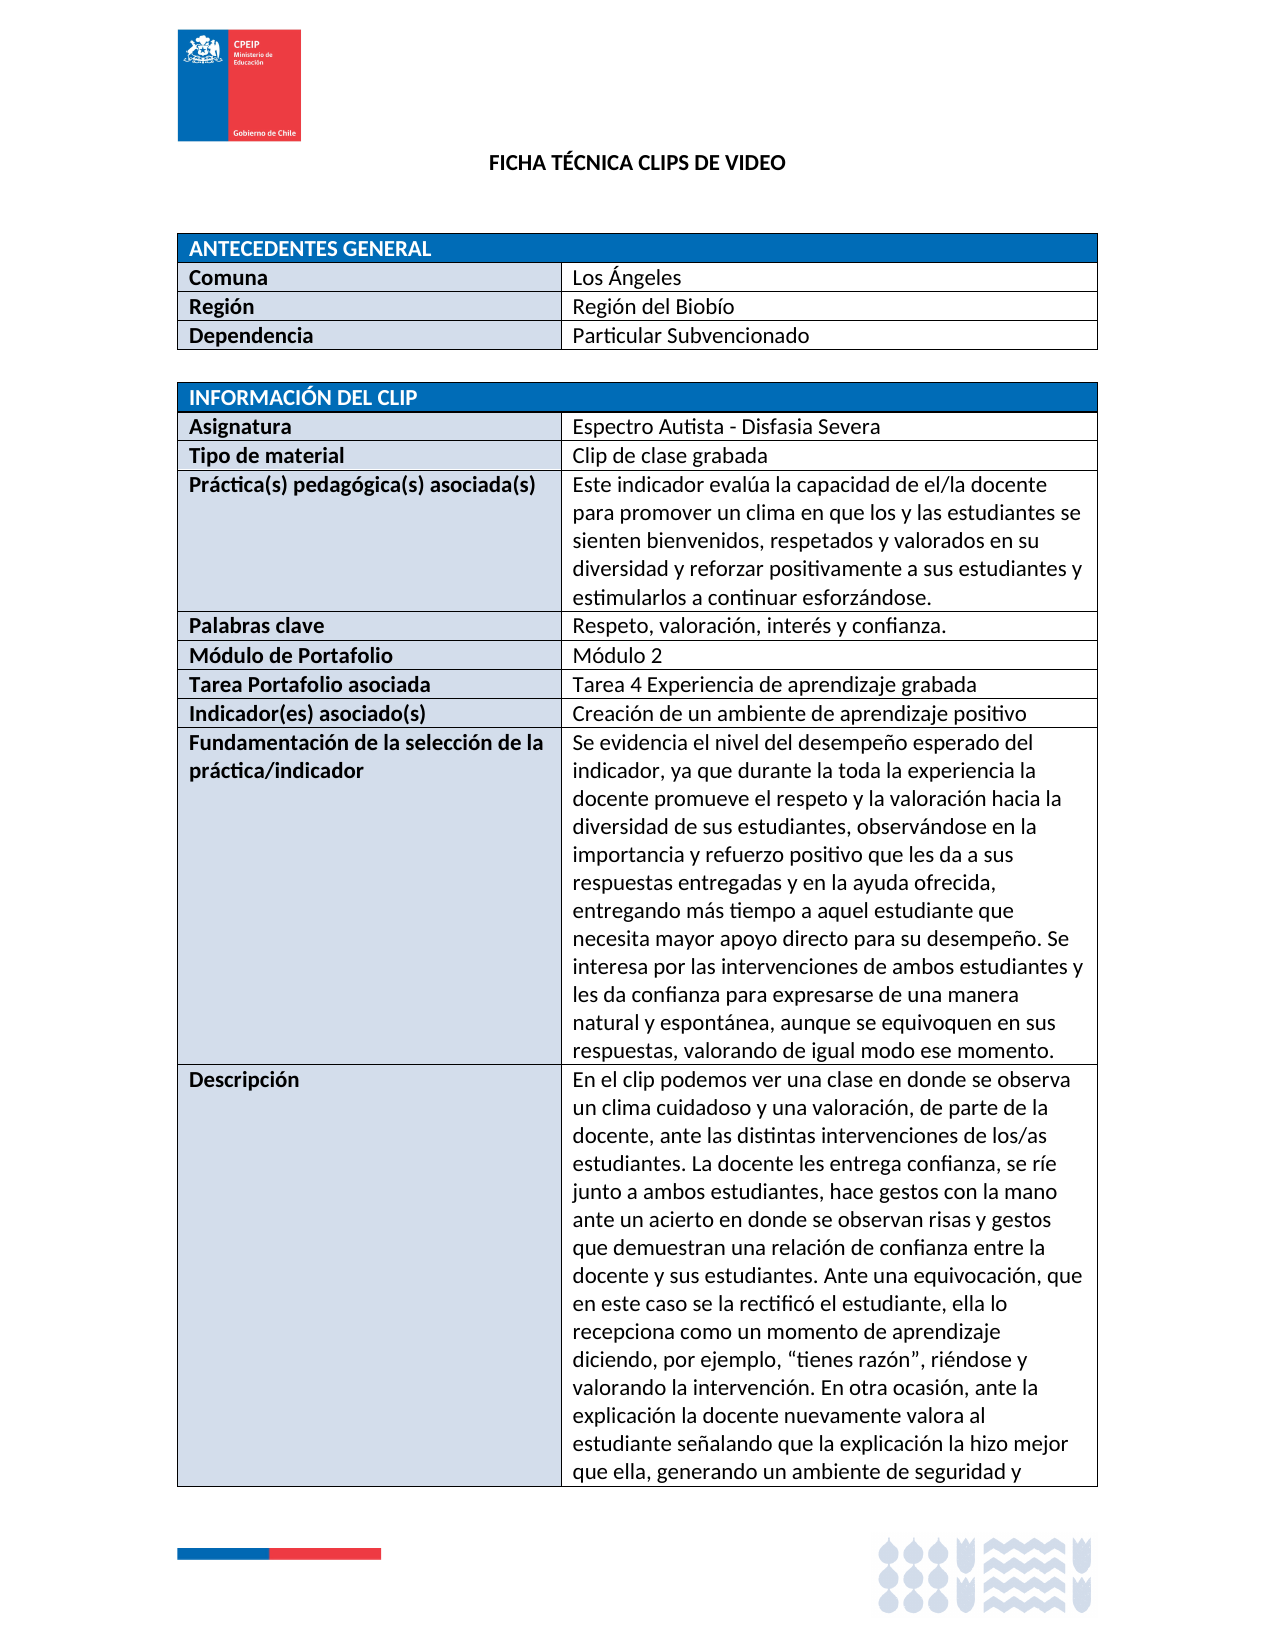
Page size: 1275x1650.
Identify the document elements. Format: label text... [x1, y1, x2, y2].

table_cell Creación de un ambiente de aprendizaje positivo [562, 699, 1097, 727]
table_cell Región [178, 292, 561, 320]
table_cell Se evidencia el nivel del desempeño esperado del indicador, ya que durante la toda la experiencia la docente promueve el respeto y la valoración hacia la diversidad de sus estudiantes, observándose en la importancia y refuerzo positivo que les da a sus respuestas entregadas y en la ayuda ofrecida, entregando más tiempo a aquel estudiante que necesita mayor apoyo directo para su desempeño. Se interesa por las intervenciones de ambos estudiantes y les da confianza para expresarse de una manera natural y espontánea, aunque se equivoquen en sus respuestas, valorando de igual modo ese momento. [562, 728, 1097, 1064]
text FICHA TÉCNICA CLIPS DE VIDEO [177, 148, 1098, 176]
table_header INFORMACIÓN DEL CLIP [178, 383, 1097, 411]
table_cell Clip de clase grabada [562, 441, 1097, 469]
table_cell Asignatura [178, 413, 561, 440]
table_cell Indicador(es) asociado(s) [178, 699, 561, 727]
table_cell Palabras clave [178, 612, 561, 640]
table_cell Particular Subvencionado [562, 321, 1097, 349]
table_cell Módulo 2 [562, 641, 1097, 669]
table_cell Comuna [178, 263, 561, 291]
table_cell Los Ángeles [562, 263, 1097, 291]
table_cell Este indicador evalúa la capacidad de el/la docente para promover un clima en que los y las estudiantes se sienten bienvenidos, respetados y valorados en su diversidad y reforzar positivamente a sus estudiantes y estimularlos a continuar esforzándose. [562, 471, 1097, 611]
picture [177, 1548, 382, 1560]
table_cell Tarea 4 Experiencia de aprendizaje grabada [562, 670, 1097, 698]
picture [177, 29, 302, 142]
table_cell Descripción [178, 1065, 561, 1486]
table_cell Espectro Autista - Disfasia Severa [562, 413, 1097, 440]
table_cell Región del Biobío​ [562, 292, 1097, 320]
table_cell Tipo de material [178, 441, 561, 469]
table_cell Fundamentación de la selección de la práctica/indicador [178, 728, 561, 1064]
table_header ANTECEDENTES GENERAL [178, 234, 1097, 262]
table_cell Práctica(s) pedagógica(s) asociada(s) [178, 471, 561, 611]
table_cell Dependencia [178, 321, 561, 349]
table_cell Módulo de Portafolio [178, 641, 561, 669]
picture [870, 1532, 1098, 1618]
table_cell Tarea Portafolio asociada [178, 670, 561, 698]
table_cell Respeto, valoración, interés y confianza. [562, 612, 1097, 640]
